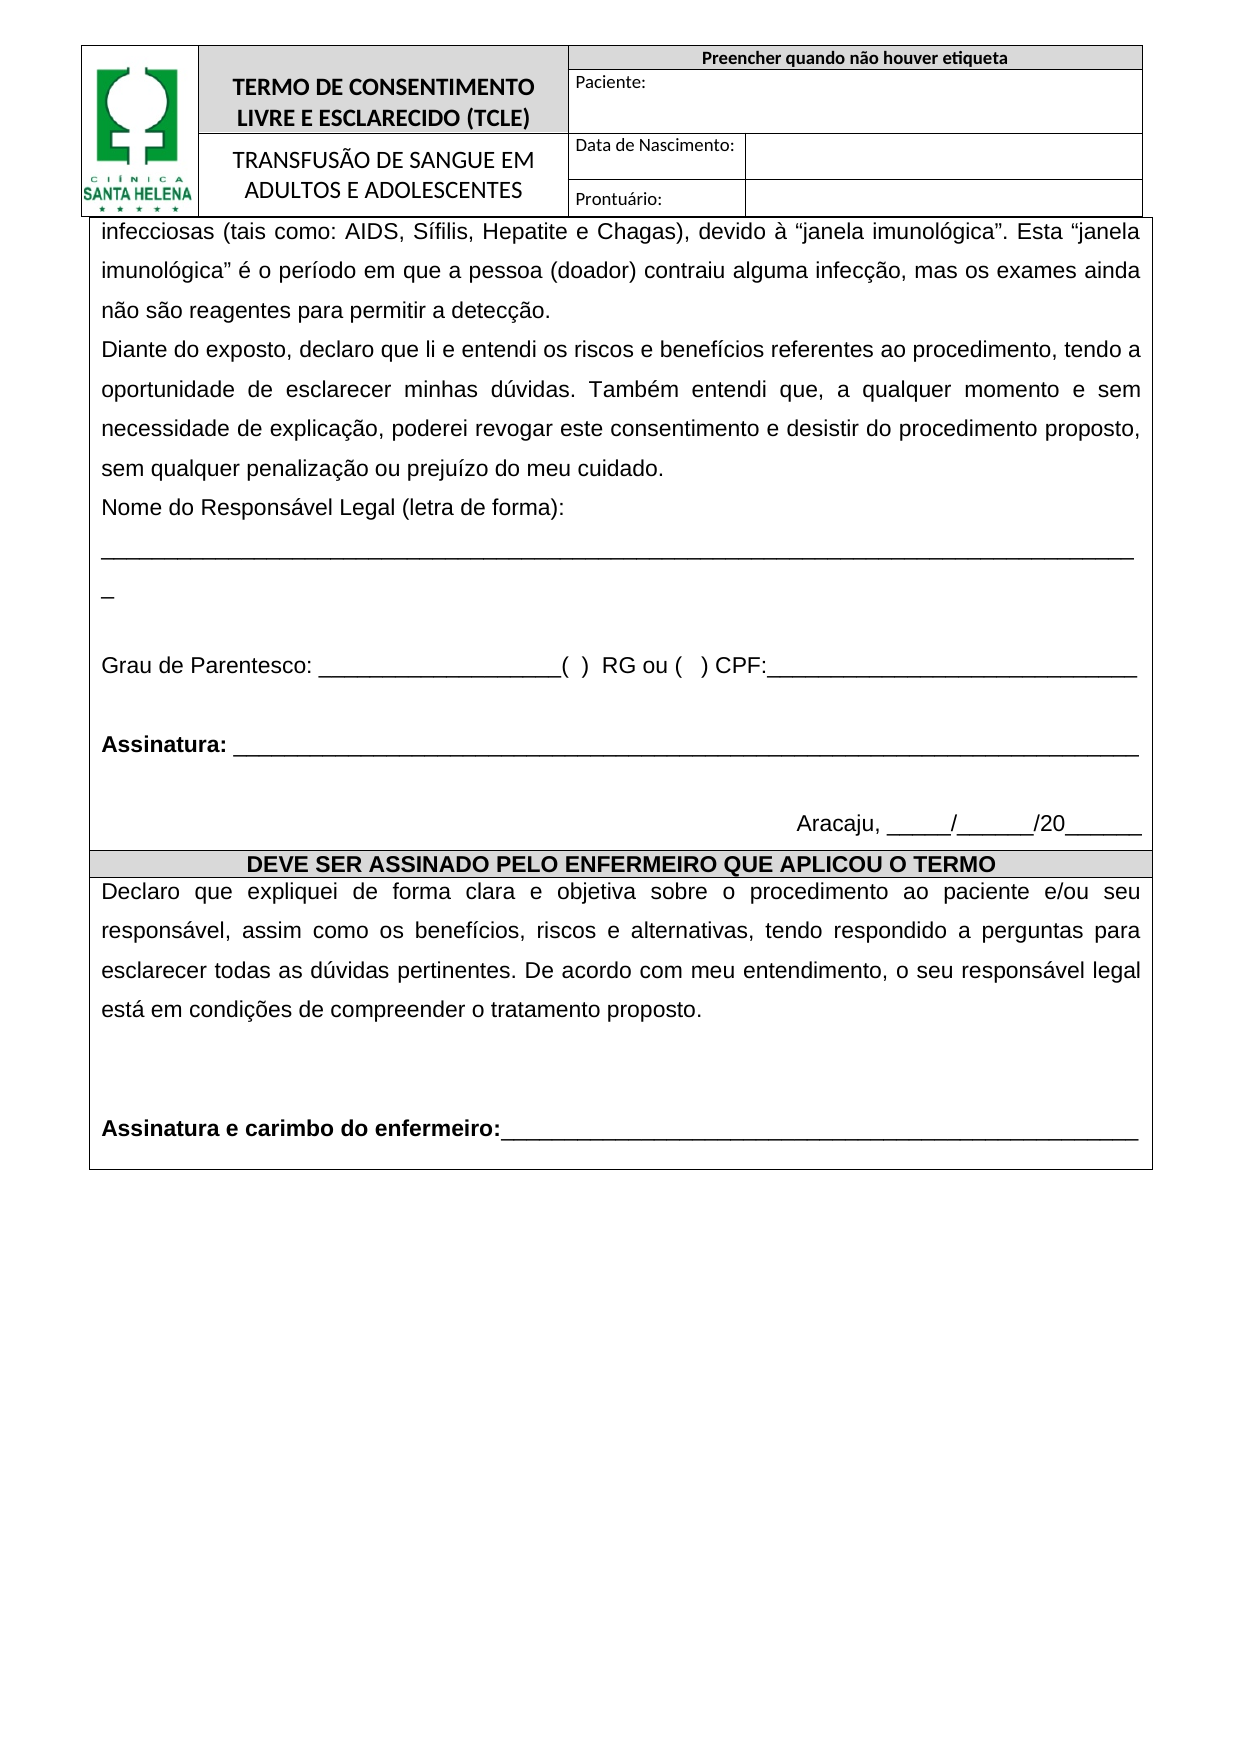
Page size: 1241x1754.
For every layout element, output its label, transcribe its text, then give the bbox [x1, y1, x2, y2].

table_cell Declaro que expliquei de forma clara e objetiva sobre o procedimento ao paciente e/ou seu responsável, assim como os benefícios, riscos e alternativas, tendo respondido a perguntas para esclarecer todas as dúvidas pertinentes. De acordo com meu entendimento, o seu responsável legal está em condições de compreender o tratamento proposto. Assinatura e carimbo do enfermeiro:__________________________________________________ [90, 878, 1152, 1168]
table_cell DEVE SER ASSINADO PELO ENFERMEIRO QUE APLICOU O TERMO [90, 851, 1152, 877]
picture [83, 56, 192, 212]
